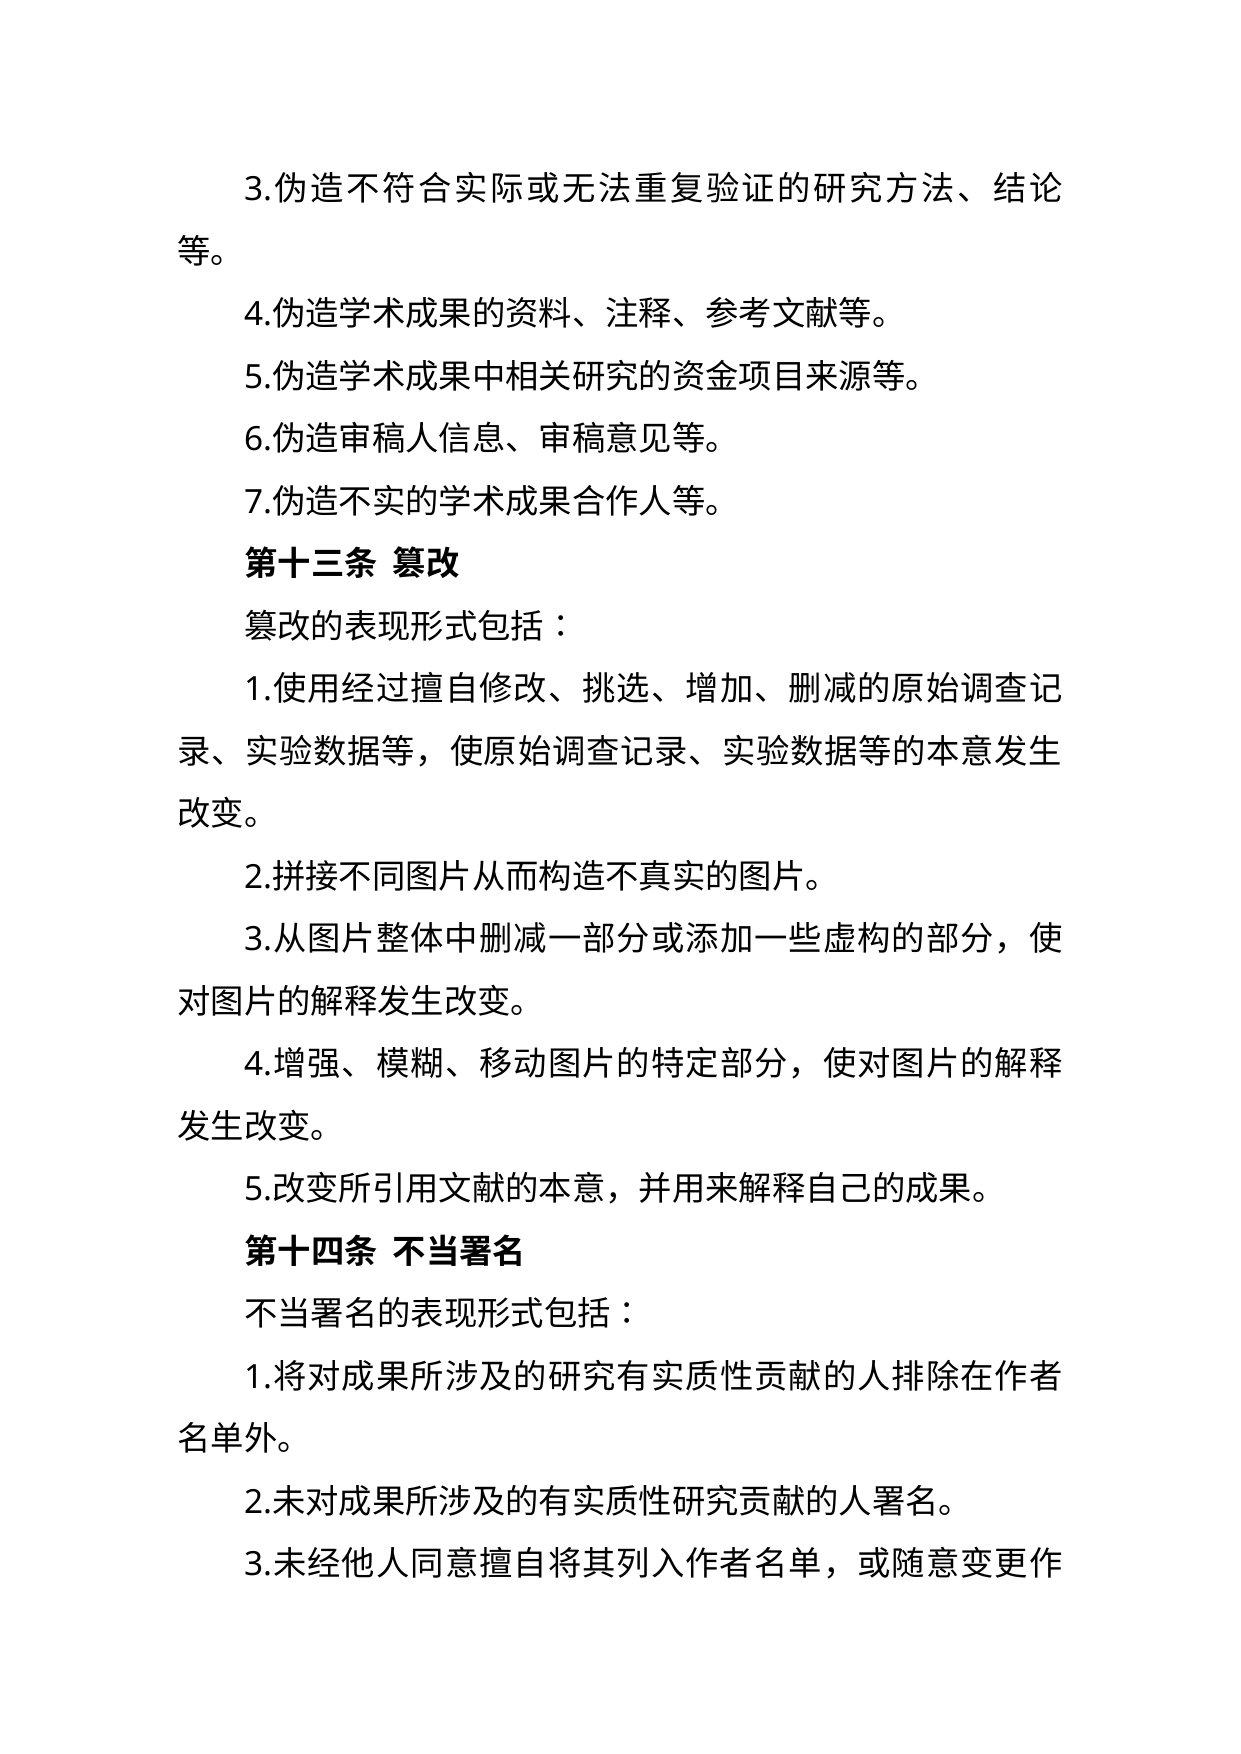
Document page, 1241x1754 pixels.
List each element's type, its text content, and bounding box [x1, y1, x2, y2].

text 不当署名的表现形式包括∶ [177, 1276, 1063, 1338]
text 7.伪造不实的学术成果合作人等。 [177, 463, 1063, 526]
text 2.未对成果所涉及的有实质性研究贡献的人署名。 [177, 1463, 1063, 1526]
text 5.伪造学术成果中相关研究的资金项目来源等。 [177, 338, 1063, 401]
text 1.使用经过擅自修改、挑选、增加、删减的原始调查记录、实验数据等，使原始调查记录、实验数据等的本意发生改变。 [177, 651, 1063, 838]
text 6.伪造审稿人信息、审稿意见等。 [177, 401, 1063, 463]
text 3.从图片整体中删减一部分或添加一些虚构的部分，使对图片的解释发生改变。 [177, 901, 1063, 1026]
text 4.伪造学术成果的资料、注释、参考文献等。 [177, 276, 1063, 338]
text 3.伪造不符合实际或无法重复验证的研究方法、结论等。 [177, 151, 1063, 276]
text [177, 1526, 1063, 1588]
text 2.拼接不同图片从而构造不真实的图片。 [177, 838, 1063, 901]
text 第十三条 篡改 [177, 526, 1063, 588]
text 第十四条 不当署名 [177, 1213, 1063, 1276]
text 1.将对成果所涉及的研究有实质性贡献的人排除在作者名单外。 [177, 1338, 1063, 1463]
text 4.增强、模糊、移动图片的特定部分，使对图片的解释发生改变。 [177, 1026, 1063, 1151]
text 篡改的表现形式包括∶ [177, 588, 1063, 651]
text 5.改变所引用文献的本意，并用来解释自己的成果。 [177, 1151, 1063, 1213]
